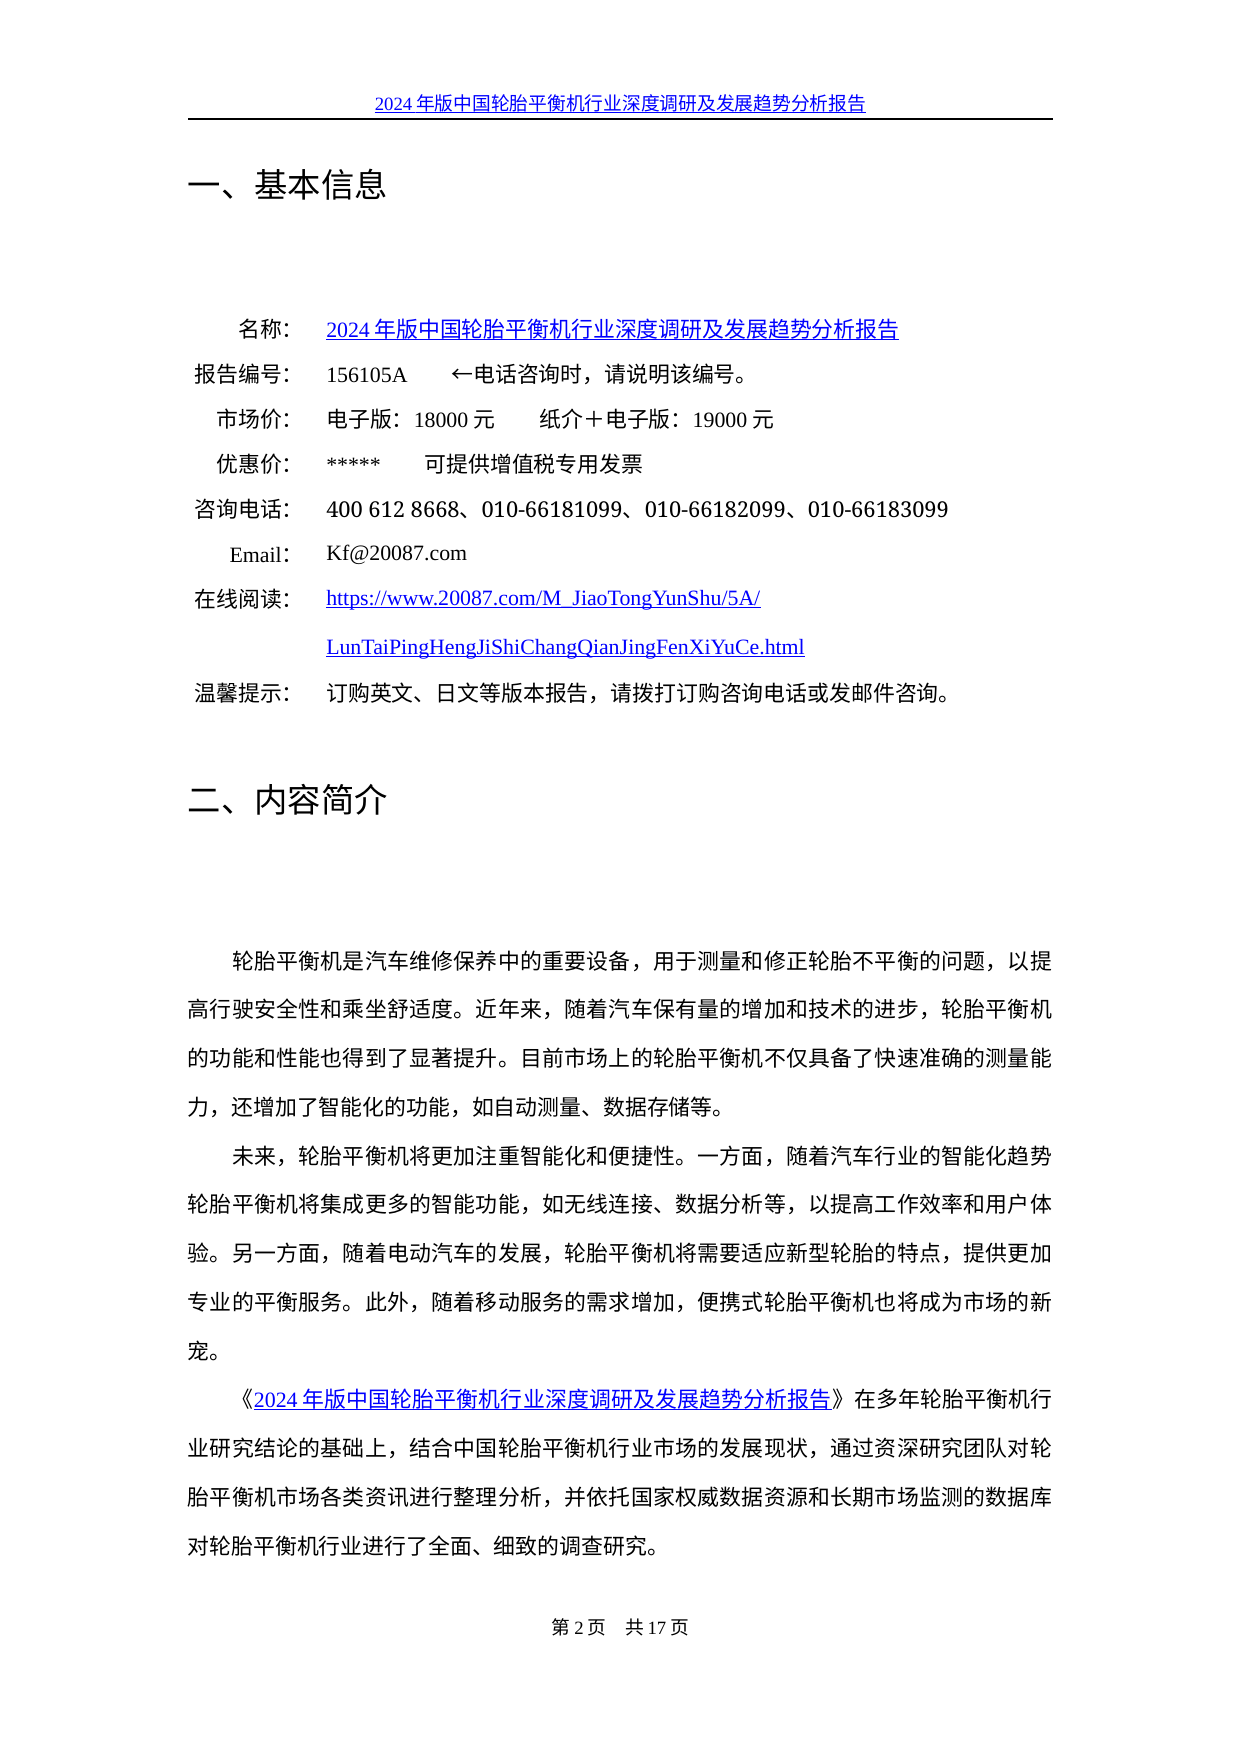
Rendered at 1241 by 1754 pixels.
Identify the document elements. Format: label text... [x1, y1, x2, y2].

table_header 名称： [167, 312, 315, 357]
table_header 2024年版中国轮胎平衡机行业深度调研及发展趋势分析报告 [315, 312, 1073, 357]
table_cell Kf@20087.com [315, 537, 1073, 582]
title 一、基本信息 [187, 150, 1053, 215]
table_cell 156105A ←电话咨询时，请说明该编号。 [315, 357, 1073, 402]
table_cell 在线阅读： [167, 582, 315, 675]
table_cell 优惠价： [167, 447, 315, 492]
table_cell 电子版：18000 元 纸介＋电子版：19000 元 [315, 402, 1073, 447]
table_cell ***** 可提供增值税专用发票 [315, 447, 1073, 492]
table_cell 温馨提示： [167, 675, 315, 720]
table_cell 报告编号： [167, 357, 315, 402]
table_cell 咨询电话： [167, 492, 315, 537]
table_cell [315, 582, 1073, 675]
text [187, 943, 1053, 1561]
table_cell 市场价： [167, 402, 315, 447]
table_cell 400 612 8668、010-66181099、010-66182099、010-66183099 [315, 492, 1073, 537]
table_cell 订购英文、日文等版本报告，请拨打订购咨询电话或发邮件咨询。 [315, 675, 1073, 720]
table_cell Email： [167, 537, 315, 582]
title 二、内容简介 [187, 766, 1053, 831]
